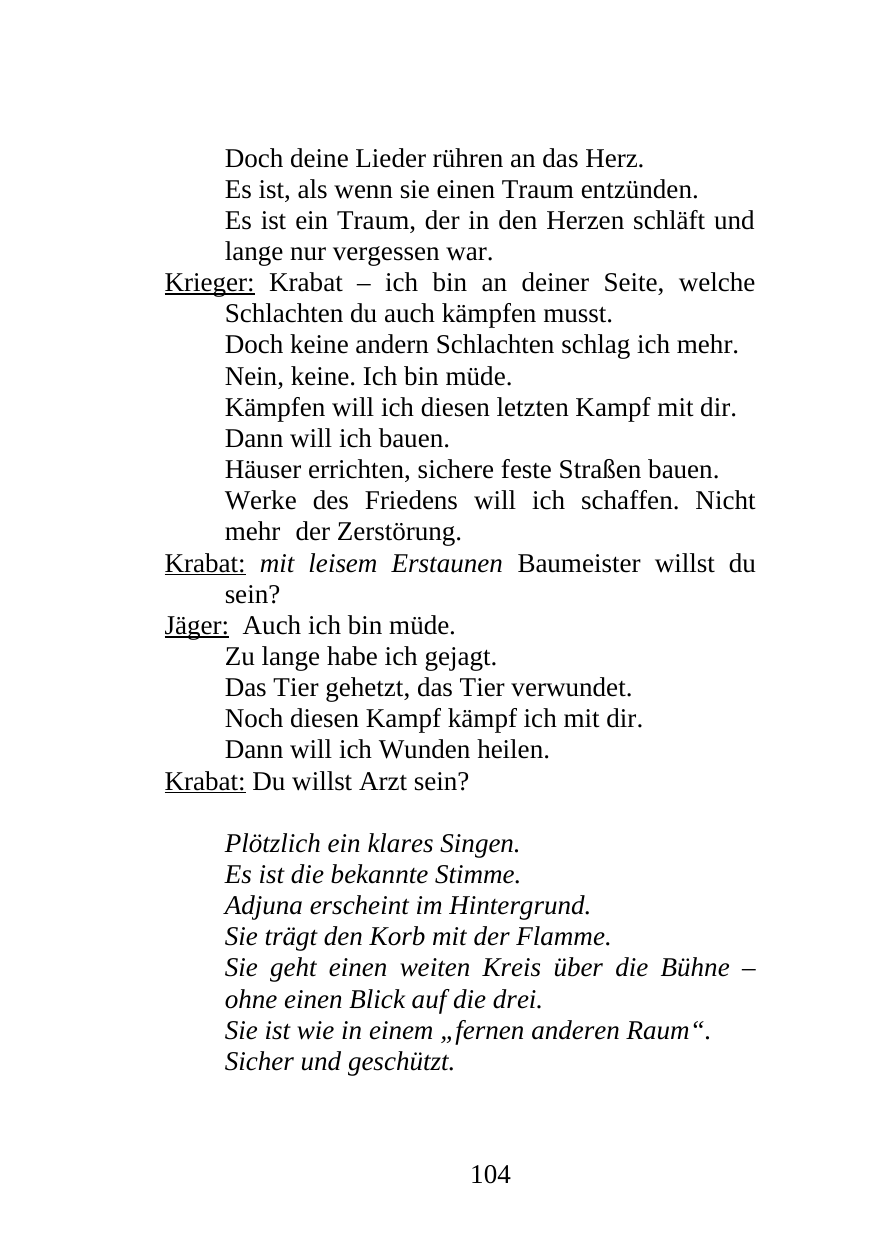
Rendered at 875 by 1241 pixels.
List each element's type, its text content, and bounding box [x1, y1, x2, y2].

text Doch keine andern Schlachten schlag ich mehr. [164, 329, 756, 360]
text Häuser errichten, sichere feste Straßen bauen. [164, 453, 756, 484]
text Dann will ich Wunden heilen. [164, 733, 756, 765]
text Nein, keine. Ich bin müde. [164, 360, 756, 391]
text Es ist ein Traum, der in den Herzen schläft und lange nur vergessen war. [164, 204, 756, 266]
text Kämpfen will ich diesen letzten Kampf mit dir. [164, 391, 756, 422]
text Noch diesen Kampf kämpf ich mit dir. [164, 702, 756, 733]
text Sie geht einen weiten Kreis über die Bühne – ohne einen Blick auf die drei. [164, 952, 756, 1014]
text Sie ist wie in einem „fernen anderen Raum“. [164, 1014, 756, 1045]
text Sie trägt den Korb mit der Flamme. [164, 920, 756, 952]
text Doch deine Lieder rühren an das Herz. [164, 142, 756, 173]
text Zu lange habe ich gejagt. [164, 640, 756, 671]
text Es ist, als wenn sie einen Traum entzünden. [164, 173, 756, 204]
text Es ist die bekannte Stimme. [164, 858, 756, 889]
text Plötzlich ein klares Singen. [164, 827, 756, 858]
text Werke des Friedens will ich schaffen. Nicht mehr der Zerstörung. [164, 484, 756, 547]
text Adjuna erscheint im Hintergrund. [164, 889, 756, 920]
text Krabat: Du willst Arzt sein? [164, 765, 756, 796]
text Krieger: Krabat – ich bin an deiner Seite, welche Schlachten du auch kämpfen musst. [164, 266, 756, 329]
text Jäger: Auch ich bin müde. [164, 609, 756, 640]
text Das Tier gehetzt, das Tier verwundet. [164, 671, 756, 702]
text Sicher und geschützt. [164, 1045, 756, 1076]
text Krabat: mit leisem Erstaunen Baumeister willst du sein? [164, 547, 756, 609]
text Dann will ich bauen. [164, 422, 756, 453]
